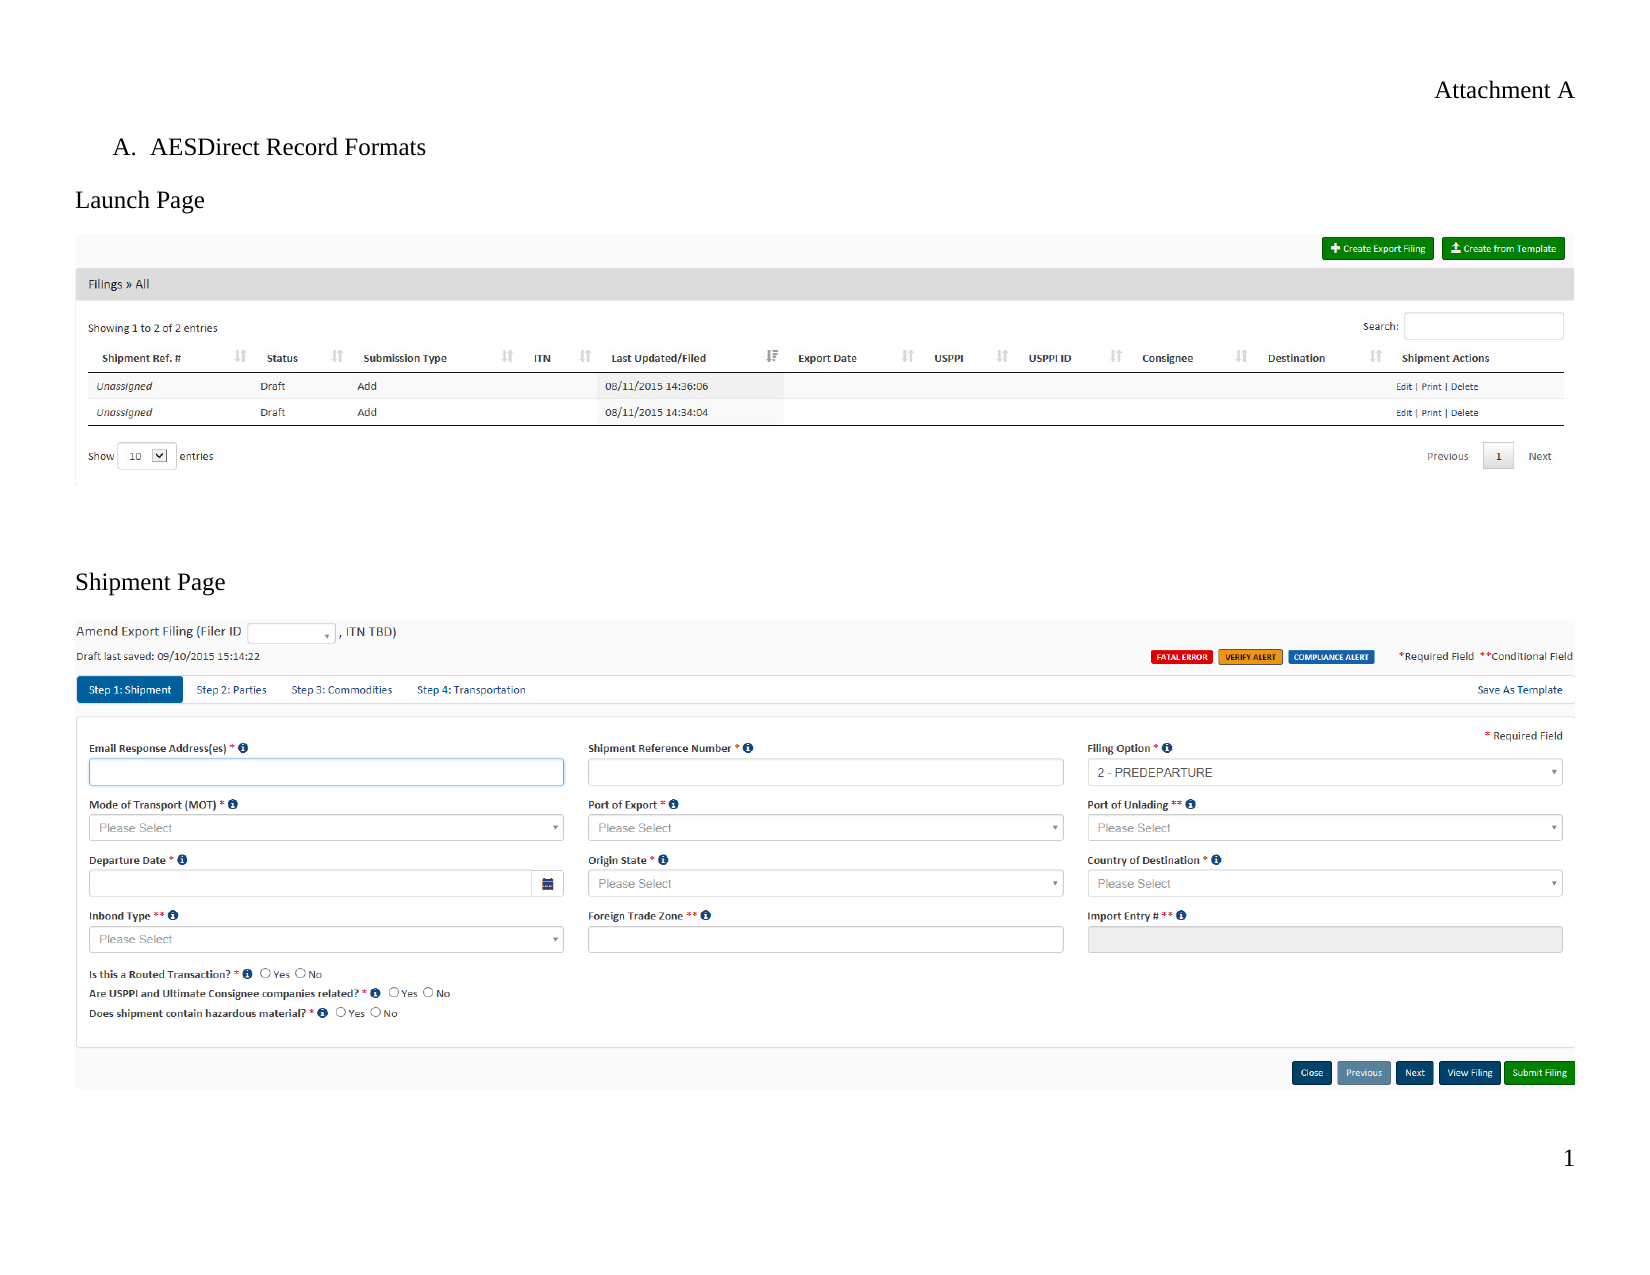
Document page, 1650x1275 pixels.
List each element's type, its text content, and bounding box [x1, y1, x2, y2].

list AESDirect Record Formats [112, 132, 1575, 161]
text Shipment Page [75, 567, 1575, 596]
picture [75, 620, 1575, 1089]
text Launch Page [75, 186, 1575, 214]
picture [75, 234, 1575, 485]
